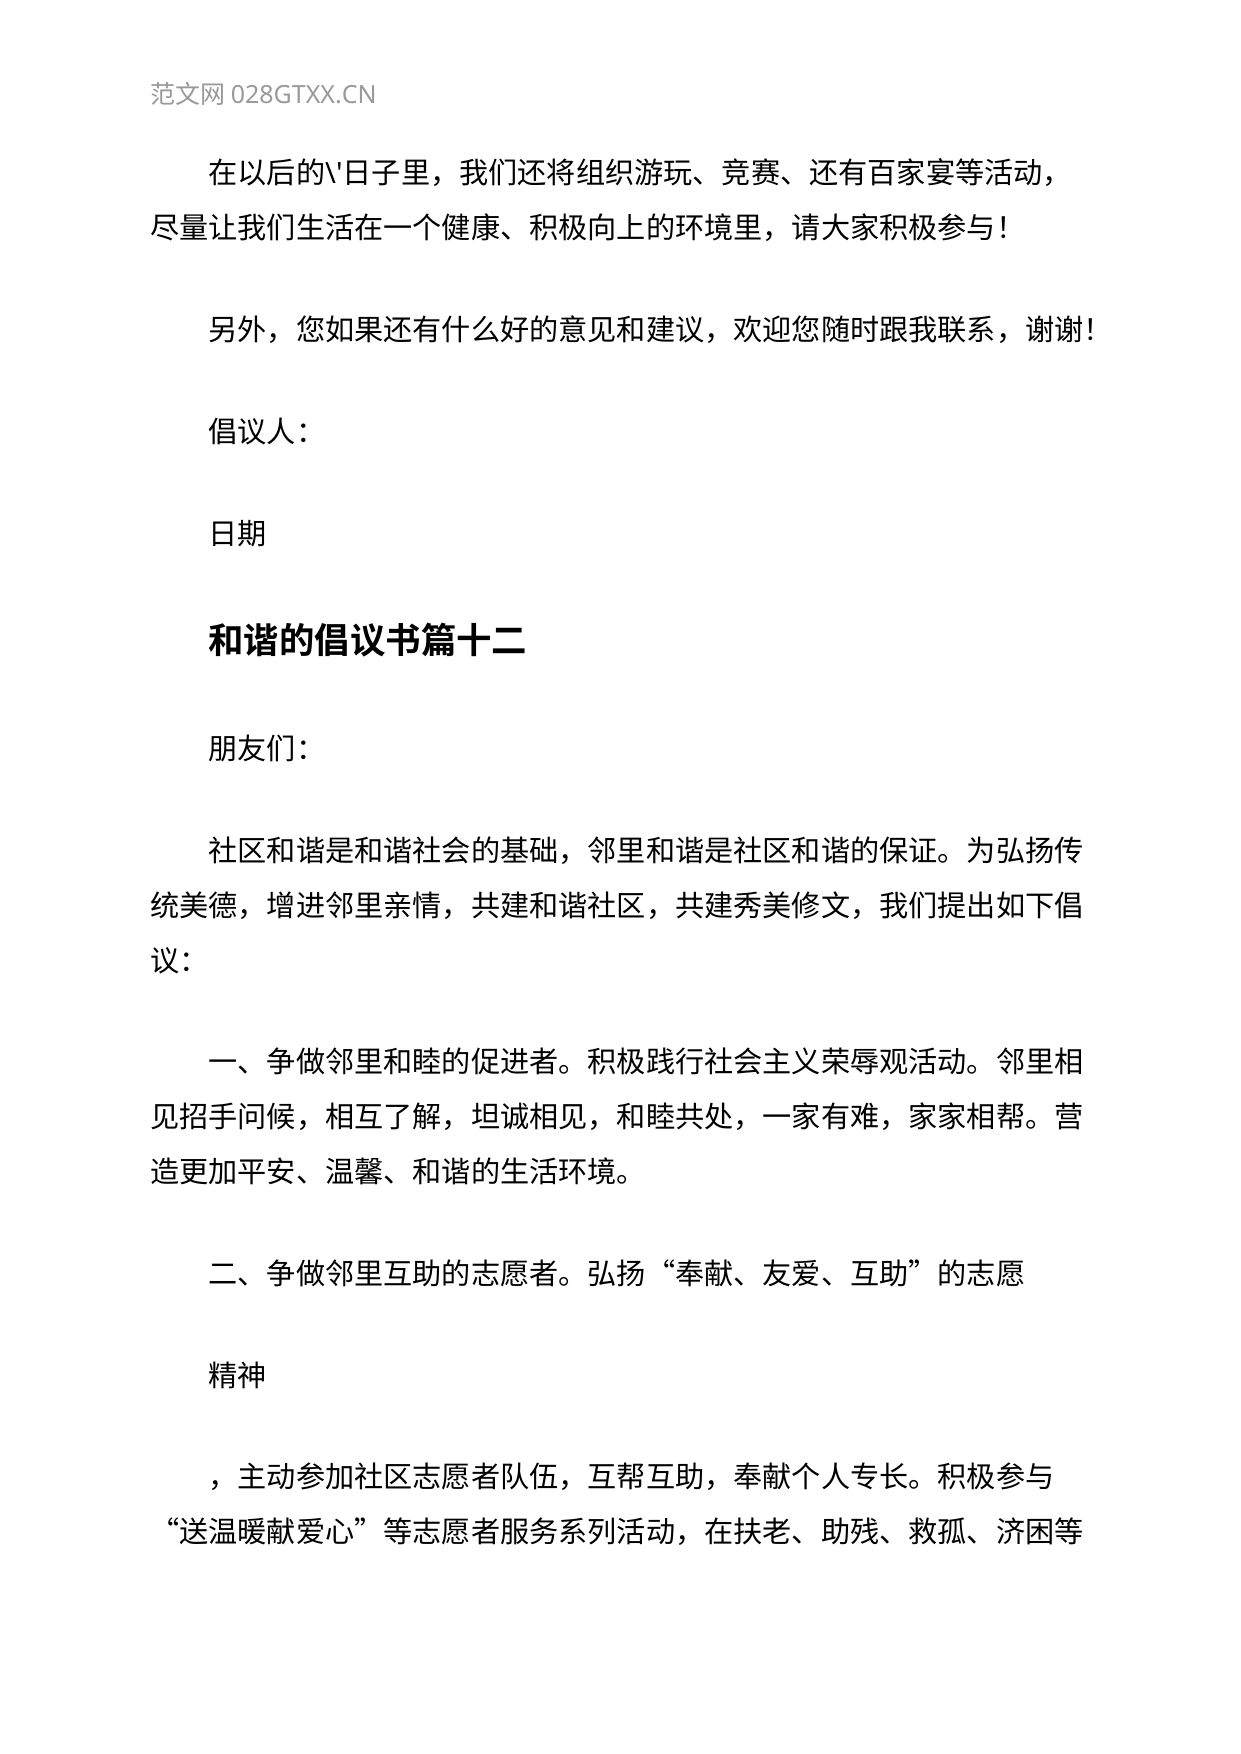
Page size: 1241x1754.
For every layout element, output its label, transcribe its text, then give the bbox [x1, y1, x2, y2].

text 社区和谐是和谐社会的基础，邻里和谐是社区和谐的保证。为弘扬传统美德，增进邻里亲情，共建和谐社区，共建秀美修文，我们提出如下倡议： [150, 827, 1090, 979]
text 和谐的倡议书篇十二 [150, 612, 1090, 663]
text 在以后的\'日子里，我们还将组织游玩、竞赛、还有百家宴等活动，尽量让我们生活在一个健康、积极向上的环境里，请大家积极参与！ [150, 150, 1090, 247]
text 日期 [150, 510, 1090, 553]
text 另外，您如果还有什么好的意见和建议，欢迎您随时跟我联系，谢谢！ [150, 307, 1090, 349]
text 二、争做邻里互助的志愿者。弘扬“奉献、友爱、互助”的志愿 [150, 1250, 1090, 1293]
text 朋友们： [150, 726, 1090, 768]
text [150, 1454, 1090, 1551]
text 一、争做邻里和睦的促进者。积极践行社会主义荣辱观活动。邻里相见招手问候，相互了解，坦诚相见，和睦共处，一家有难，家家相帮。营造更加平安、温馨、和谐的生活环境。 [150, 1039, 1090, 1191]
text 倡议人： [150, 408, 1090, 451]
text 精神 [150, 1352, 1090, 1394]
